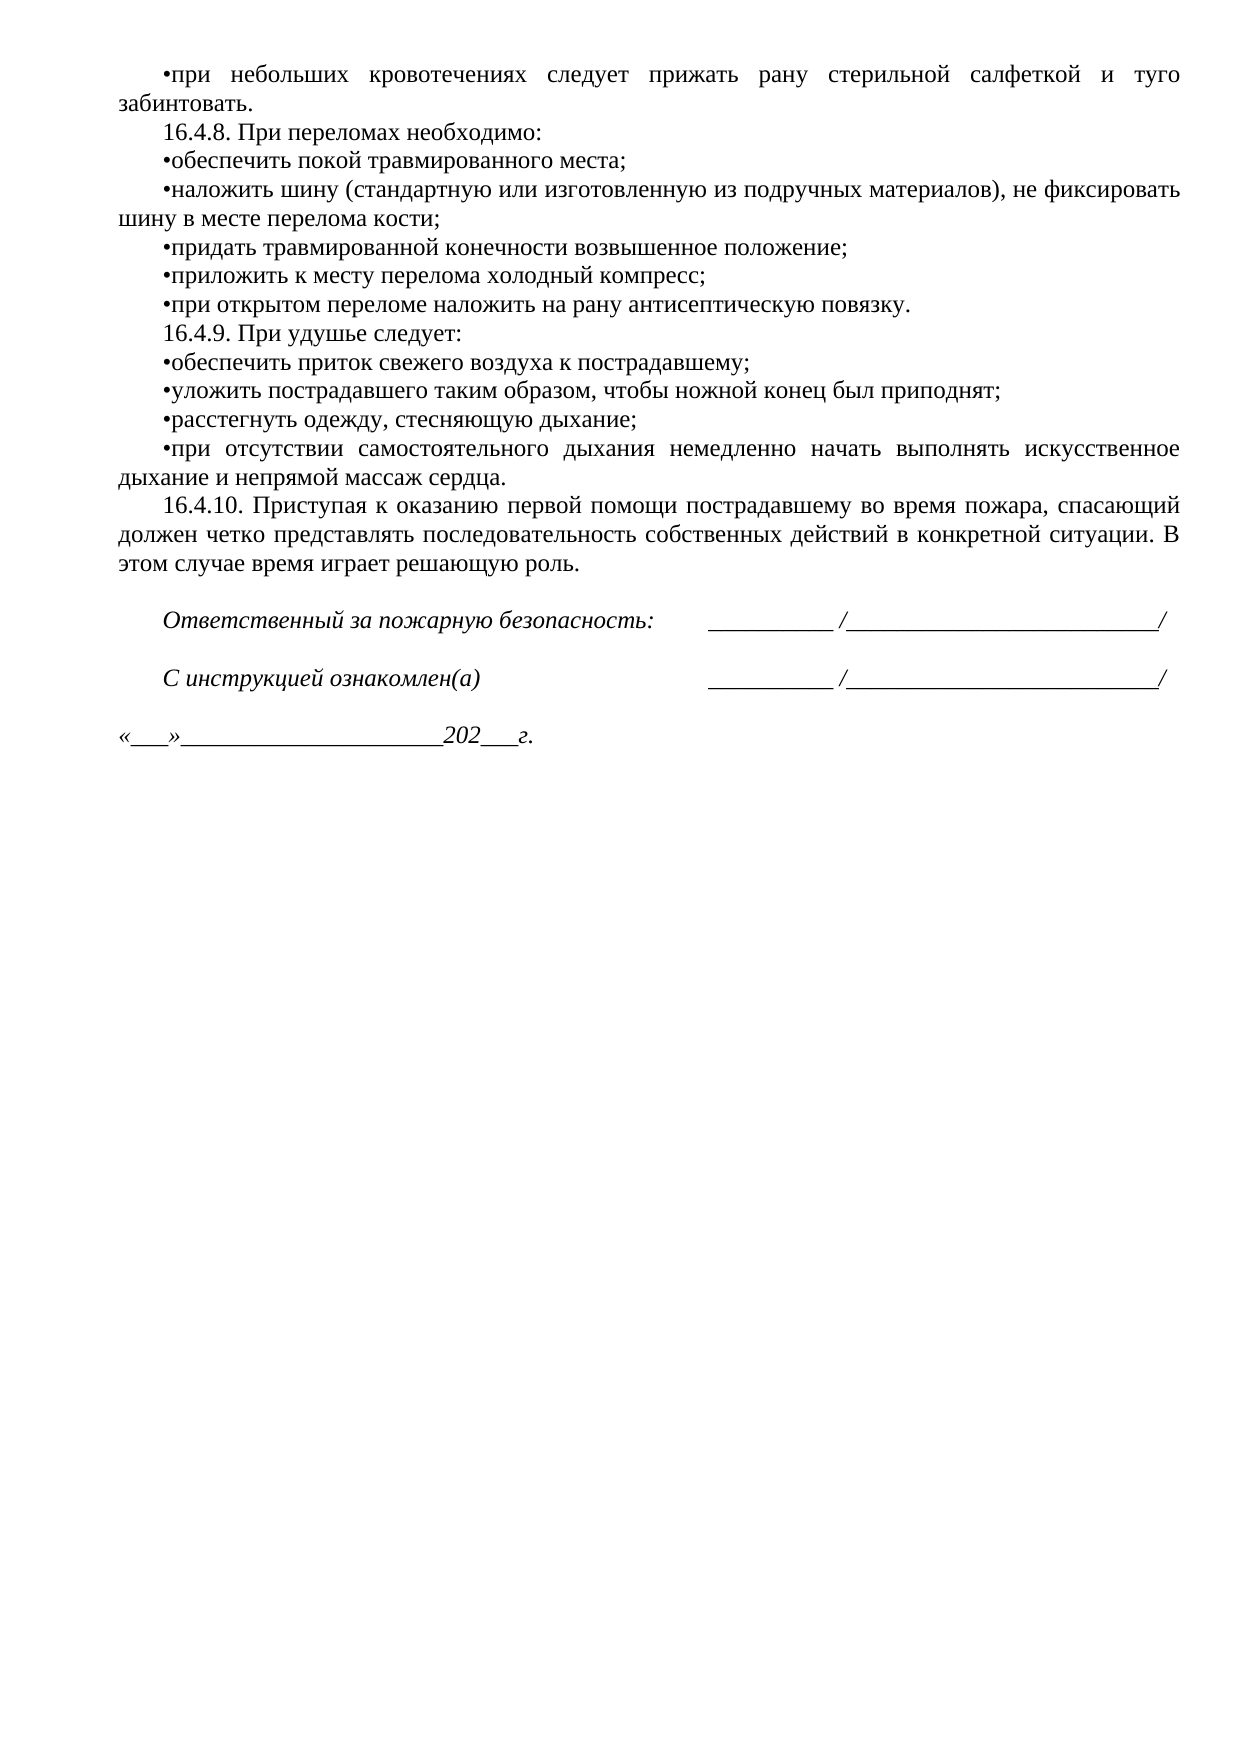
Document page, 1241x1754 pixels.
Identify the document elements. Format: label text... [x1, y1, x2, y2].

text •при небольших кровотечениях следует прижать рану стерильной салфеткой и туго забинтовать. [118, 59, 1181, 117]
text 16.4.10. Приступая к оказанию первой помощи пострадавшему во время пожара, спасающий должен четко представлять последовательность собственных действий в конкретной ситуации. В этом случае время играет решающую роль. [118, 490, 1181, 577]
text •приложить к месту перелома холодный компресс; [118, 260, 1181, 289]
text •наложить шину (стандартную или изготовленную из подручных материалов), не фиксировать шину в месте перелома кости; [118, 174, 1181, 232]
text •обеспечить приток свежего воздуха к пострадавшему; [118, 347, 1181, 375]
text •при открытом переломе наложить на рану антисептическую повязку. [118, 289, 1181, 318]
text •расстегнуть одежду, стесняющую дыхание; [118, 404, 1181, 433]
text 16.4.8. При переломах необходимо: [118, 117, 1181, 145]
text •при отсутствии самостоятельного дыхания немедленно начать выполнять искусственное дыхание и непрямой массаж сердца. [118, 433, 1181, 490]
text •уложить пострадавшего таким образом, чтобы ножной конец был приподнят; [118, 375, 1181, 404]
text С инструкцией ознакомлен(а) __________ /_________________________/ [118, 663, 1181, 692]
text Ответственный за пожарную безопасность: __________ /_________________________/ [118, 605, 1181, 634]
text •придать травмированной конечности возвышенное положение; [118, 232, 1181, 260]
text •обеспечить покой травмированного места; [118, 145, 1181, 174]
text «___»_____________________202___г. [118, 692, 1181, 749]
text 16.4.9. При удушье следует: [118, 318, 1181, 347]
